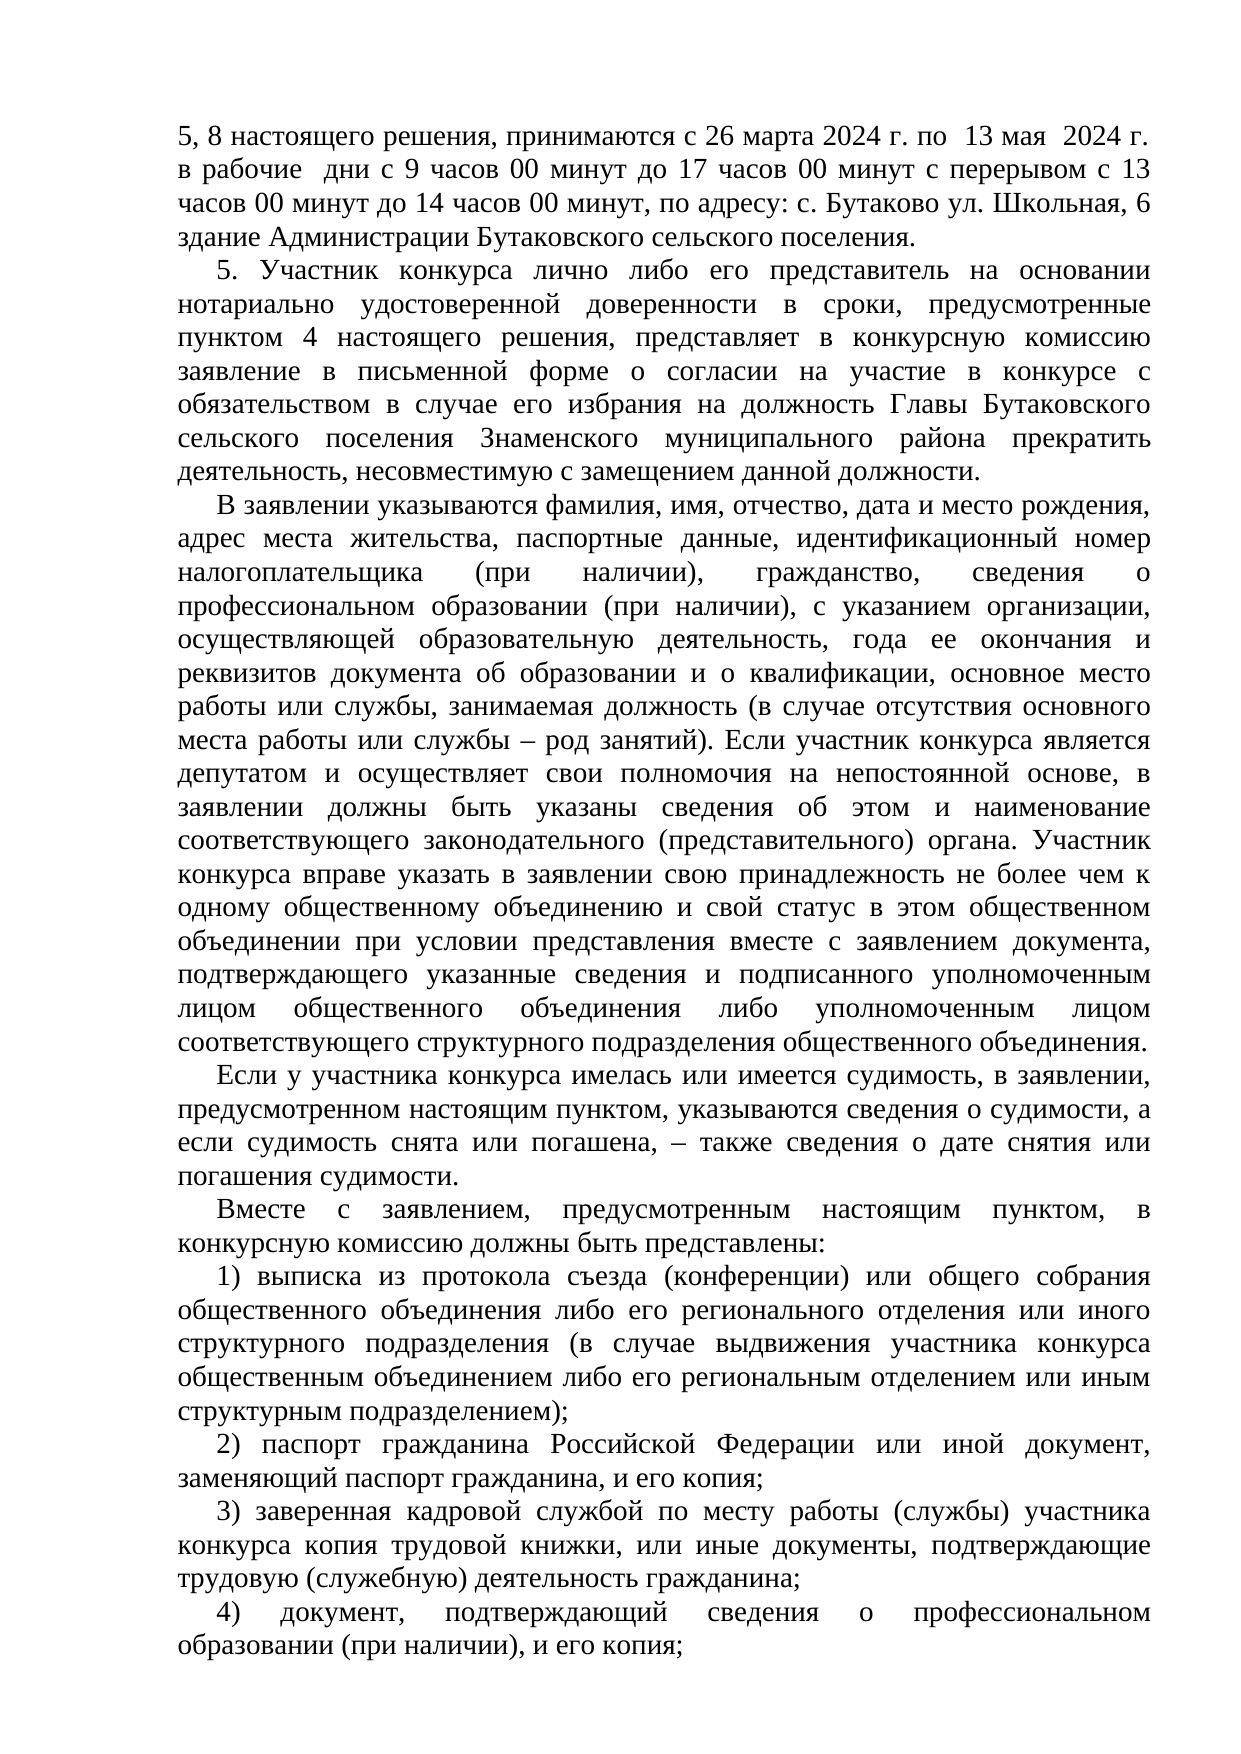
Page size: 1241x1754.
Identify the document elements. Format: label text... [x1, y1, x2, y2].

text Вместе с заявлением, предусмотренным настоящим пунктом, в конкурсную комиссию должны быть представлены: [177, 1191, 1152, 1258]
text 4) документ, подтверждающий сведения о профессиональном образовании (при наличии), и его копия; [177, 1594, 1152, 1661]
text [177, 118, 1152, 252]
text Если у участника конкурса имелась или имеется судимость, в заявлении, предусмотренном настоящим пунктом, указываются сведения о судимости, а если судимость снята или погашена, – также сведения о дате снятия или погашения судимости. [177, 1057, 1152, 1191]
text 2) паспорт гражданина Российской Федерации или иной документ, заменяющий паспорт гражданина, и его копия; [177, 1426, 1152, 1493]
text 5. Участник конкурса лично либо его представитель на основании нотариально удостоверенной доверенности в сроки, предусмотренные пунктом 4 настоящего решения, представляет в конкурсную комиссию заявление в письменной форме о согласии на участие в конкурсе с обязательством в случае его избрания на должность Главы Бутаковского сельского поселения Знаменского муниципального района прекратить деятельность, несовместимую с замещением данной должности. [177, 252, 1152, 487]
text 3) заверенная кадровой службой по месту работы (службы) участника конкурса копия трудовой книжки, или иные документы, подтверждающие трудовую (служебную) деятельность гражданина; [177, 1493, 1152, 1594]
text В заявлении указываются фамилия, имя, отчество, дата и место рождения, адрес места жительства, паспортные данные, идентификационный номер налогоплательщика (при наличии), гражданство, сведения о профессиональном образовании (при наличии), с указанием организации, осуществляющей образовательную деятельность, года ее окончания и реквизитов документа об образовании и о квалификации, основное место работы или службы, занимаемая должность (в случае отсутствия основного места работы или службы – род занятий). Если участник конкурса является депутатом и осуществляет свои полномочия на непостоянной основе, в заявлении должны быть указаны сведения об этом и наименование соответствующего законодательного (представительного) органа. Участник конкурса вправе указать в заявлении свою принадлежность не более чем к одному общественному объединению и свой статус в этом общественном объединении при условии представления вместе с заявлением документа, подтверждающего указанные сведения и подписанного уполномоченным лицом общественного объединения либо уполномоченным лицом соответствующего структурного подразделения общественного объединения. [177, 487, 1152, 1057]
text 1) выписка из протокола съезда (конференции) или общего собрания общественного объединения либо его регионального отделения или иного структурного подразделения (в случае выдвижения участника конкурса общественным объединением либо его региональным отделением или иным структурным подразделением); [177, 1258, 1152, 1426]
